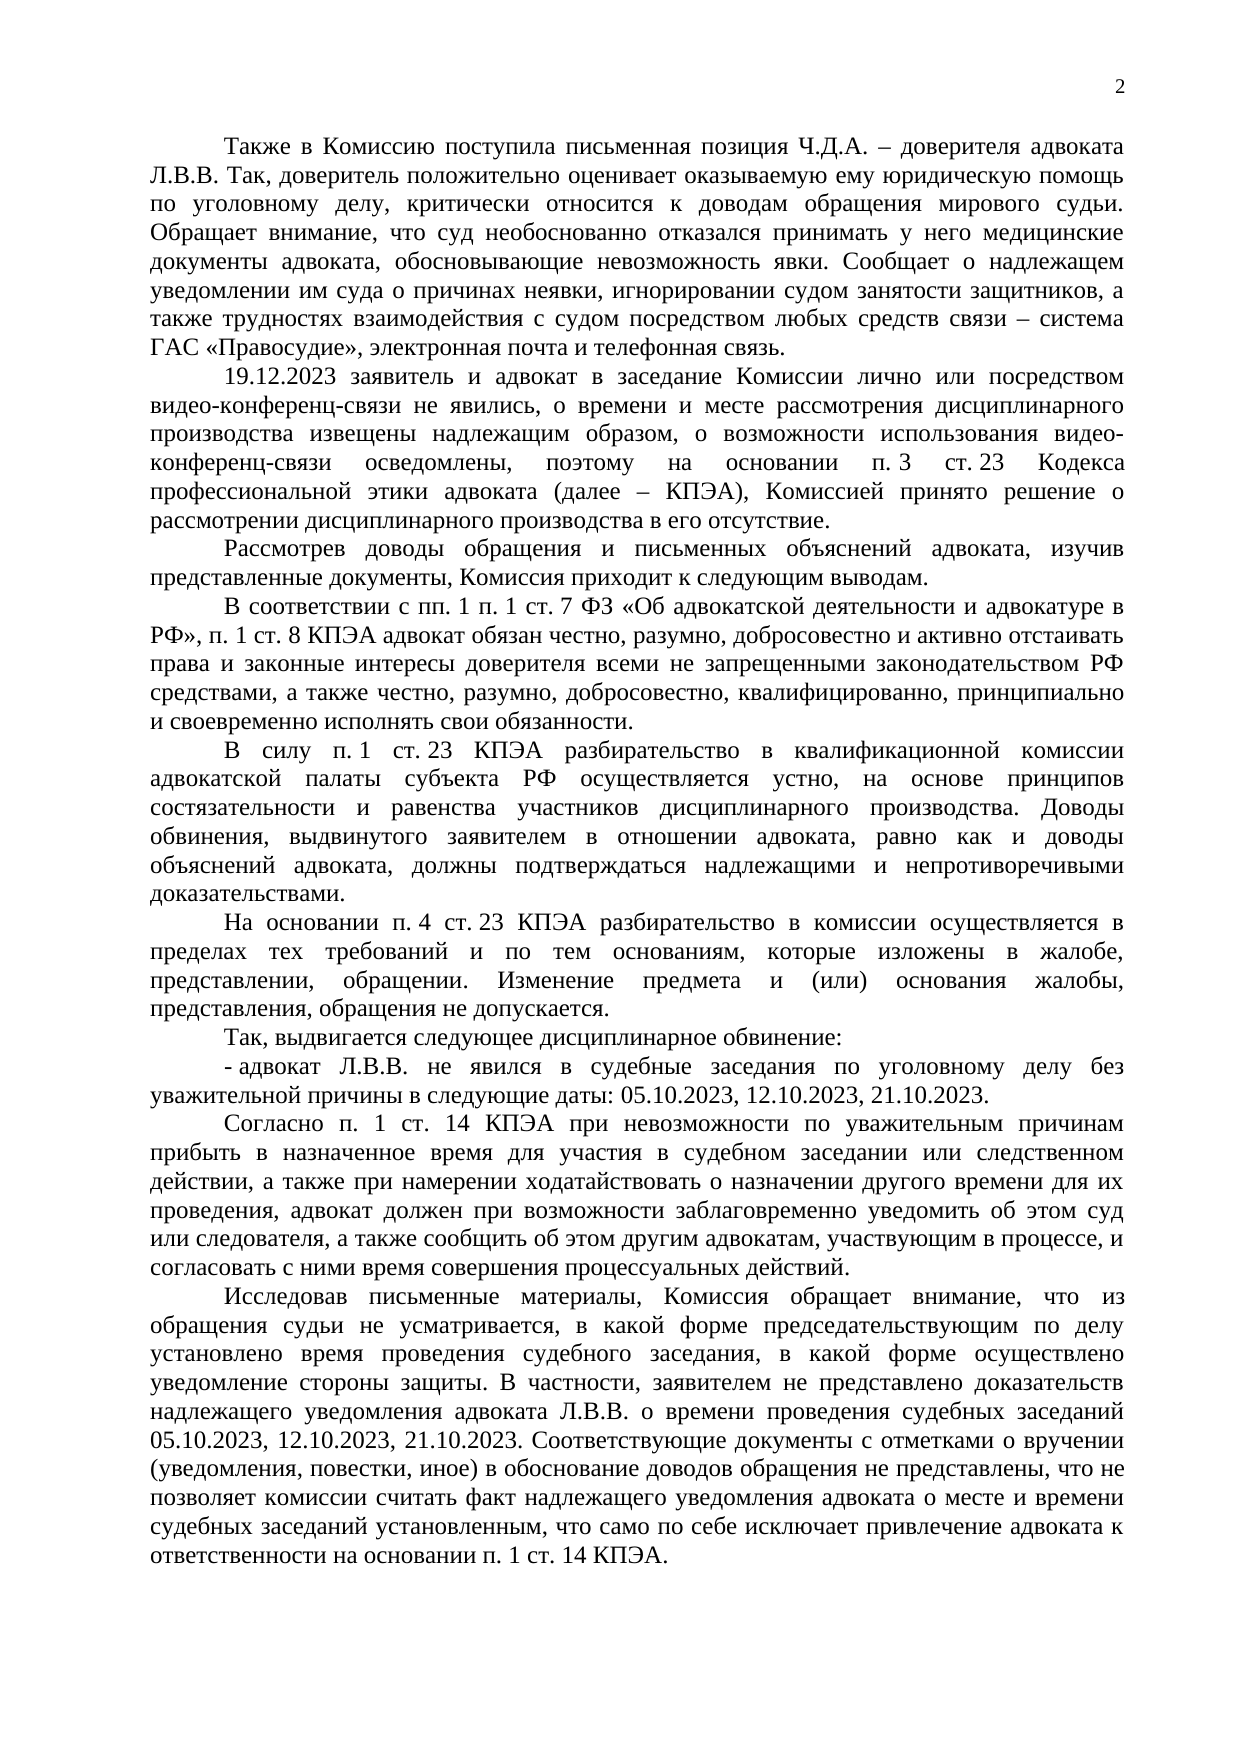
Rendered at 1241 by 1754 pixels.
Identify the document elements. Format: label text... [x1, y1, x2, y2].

text В соответствии с пп. 1 п. 1 ст. 7 ФЗ «Об адвокатской деятельности и адвокатуре в РФ», п. 1 ст. 8 КПЭА адвокат обязан честно, разумно, добросовестно и активно отстаивать права и законные интересы доверителя всеми не запрещенными законодательством РФ средствами, а также честно, разумно, добросовестно, квалифицированно, принципиально и своевременно исполнять свои обязанности. [150, 591, 1125, 735]
text 19.12.2023 заявитель и адвокат в заседание Комиссии лично или посредством видео-конференц-связи не явились, о времени и месте рассмотрения дисциплинарного производства извещены надлежащим образом, о возможности использования видео-конференц-связи осведомлены, поэтому на основании п. 3 ст. 23 Кодекса профессиональной этики адвоката (далее – КПЭА), Комиссией принято решение о рассмотрении дисциплинарного производства в его отсутствие. [150, 361, 1125, 533]
text Так, выдвигается следующее дисциплинарное обвинение: [150, 1022, 1125, 1051]
text Также в Комиссию поступила письменная позиция Ч.Д.А. – доверителя адвоката Л.В.В. Так, доверитель положительно оценивает оказываемую ему юридическую помощь по уголовному делу, критически относится к доводам обращения мирового судьи. Обращает внимание, что суд необоснованно отказался принимать у него медицинские документы адвоката, обосновывающие невозможность явки. Сообщает о надлежащем уведомлении им суда о причинах неявки, игнорировании судом занятости защитников, а также трудностях взаимодействия с судом посредством любых средств связи – система ГАС «Правосудие», электронная почта и телефонная связь. [150, 131, 1125, 361]
text - адвокат Л.В.В. не явился в судебные заседания по уголовному делу без уважительной причины в следующие даты: 05.10.2023, 12.10.2023, 21.10.2023. [150, 1051, 1125, 1108]
text На основании п. 4 ст. 23 КПЭА разбирательство в комиссии осуществляется в пределах тех требований и по тем основаниям, которые изложены в жалобе, представлении, обращении. Изменение предмета и (или) основания жалобы, представления, обращения не допускается. [150, 907, 1125, 1022]
text Исследовав письменные материалы, Комиссия обращает внимание, что из обращения судьи не усматривается, в какой форме председательствующим по делу установлено время проведения судебного заседания, в какой форме осуществлено уведомление стороны защиты. В частности, заявителем не представлено доказательств надлежащего уведомления адвоката Л.В.В. о времени проведения судебных заседаний 05.10.2023, 12.10.2023, 21.10.2023. Соответствующие документы с отметками о вручении (уведомления, повестки, иное) в обоснование доводов обращения не представлены, что не позволяет комиссии считать факт надлежащего уведомления адвоката о месте и времени судебных заседаний установленным, что само по себе исключает привлечение адвоката к ответственности на основании п. 1 ст. 14 КПЭА. [150, 1281, 1125, 1568]
text Рассмотрев доводы обращения и письменных объяснений адвоката, изучив представленные документы, Комиссия приходит к следующим выводам. [150, 533, 1125, 591]
text Согласно п. 1 ст. 14 КПЭА при невозможности по уважительным причинам прибыть в назначенное время для участия в судебном заседании или следственном действии, а также при намерении ходатайствовать о назначении другого времени для их проведения, адвокат должен при возможности заблаговременно уведомить об этом суд или следователя, а также сообщить об этом другим адвокатам, участвующим в процессе, и согласовать с ними время совершения процессуальных действий. [150, 1108, 1125, 1281]
text В силу п. 1 ст. 23 КПЭА разбирательство в квалификационной комиссии адвокатской палаты субъекта РФ осуществляется устно, на основе принципов состязательности и равенства участников дисциплинарного производства. Доводы обвинения, выдвинутого заявителем в отношении адвоката, равно как и доводы объяснений адвоката, должны подтверждаться надлежащими и непротиворечивыми доказательствами. [150, 735, 1125, 907]
